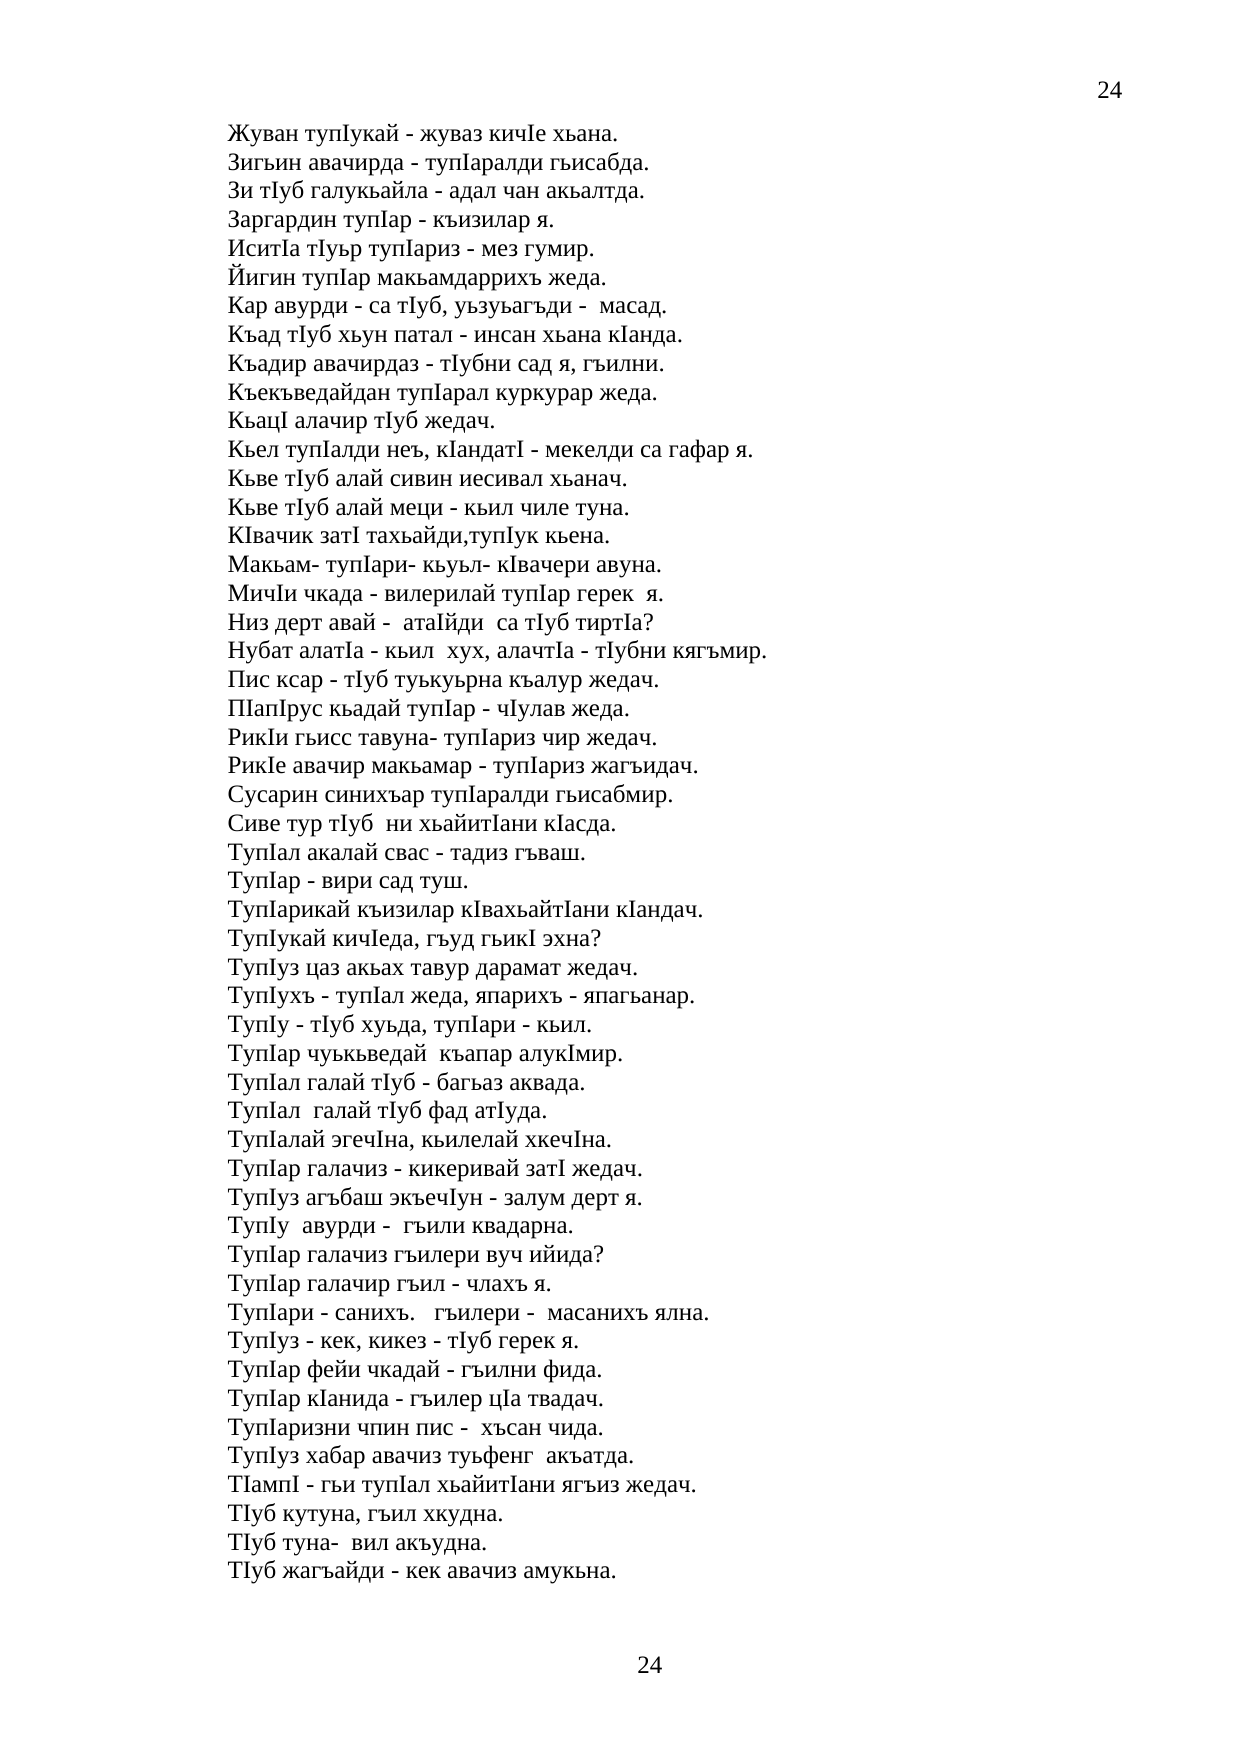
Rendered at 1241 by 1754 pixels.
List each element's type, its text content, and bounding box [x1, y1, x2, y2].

text ТIуб туна- вил акъудна. [177, 1527, 1122, 1556]
text ТупIар чуькьведай къапар алукIмир. [177, 1038, 1122, 1067]
text ТIампI - гьи тупIал хьайитIани ягъиз жедач. [177, 1469, 1122, 1498]
text Пис ксар - тIуб туькуьрна къалур жедач. [177, 664, 1122, 693]
text Сусарин синихъар тупIаралди гьисабмир. [177, 779, 1122, 808]
text РикIи гьисс тавуна- тупIариз чир жедач. [177, 722, 1122, 751]
text ТупIар кIанида - гъилер цIа твадач. [177, 1383, 1122, 1412]
text Къекъведайдан тупIарал куркурар жеда. [177, 377, 1122, 406]
text ТупIал акалай свас - тадиз гъваш. [177, 837, 1122, 866]
text ТупIар фейи чкадай - гъилни фида. [177, 1354, 1122, 1383]
text ТупIари - санихъ. гъилери - масанихъ ялна. [177, 1297, 1122, 1326]
text ТупIаризни чпин пис - хъсан чида. [177, 1412, 1122, 1441]
text Нубат алатIа - кьил хух, алачтIа - тIубни кягъмир. [177, 636, 1122, 664]
text КьацI алачир тIуб жедач. [177, 406, 1122, 434]
text ТупIал галай тIуб - багьаз аквада. [177, 1067, 1122, 1096]
text ТупIу авурди - гъили квадарна. [177, 1211, 1122, 1239]
text Жуван тупIукай - жуваз кичIе хьана. [177, 118, 1122, 147]
text ТупIу - тIуб хуьда, тупIари - кьил. [177, 1009, 1122, 1038]
text ТупIухъ - тупIал жеда, япарихъ - япагьанар. [177, 981, 1122, 1009]
text ТупIалай эгечIна, кьилелай хкечIна. [177, 1124, 1122, 1153]
text ТупIуз цаз акьах тавур дарамат жедач. [177, 952, 1122, 981]
text Къадир авачирдаз - тIубни сад я, гъилни. [177, 348, 1122, 377]
text Сиве тур тIуб ни хьайитIани кIасда. [177, 808, 1122, 837]
text ИситIа тIуьр тупIариз - мез гумир. [177, 233, 1122, 262]
text ТупIарикай къизилар кIвахьайтIани кIандач. [177, 894, 1122, 923]
text Зи тIуб галукьайла - адал чан акьалтда. [177, 176, 1122, 204]
text ТупIар галачиз - кикеривай затI жедач. [177, 1153, 1122, 1182]
text ТупIукай кичIеда, гъуд гьикI эхна? [177, 923, 1122, 952]
text РикIе авачир макьамар - тупIариз жагъидач. [177, 751, 1122, 779]
text ТупIар галачир гъил - члахъ я. [177, 1268, 1122, 1297]
text ТупIал галай тIуб фад атIуда. [177, 1096, 1122, 1124]
text ТупIар галачиз гъилери вуч ийида? [177, 1239, 1122, 1268]
text ТупIуз - кек, кикез - тIуб герек я. [177, 1326, 1122, 1354]
text Заргардин тупIар - къизилар я. [177, 204, 1122, 233]
text КIвачик затI тахьайди,тупIук кьена. [177, 521, 1122, 549]
text Йигин тупIар макьамдаррихъ жеда. [177, 262, 1122, 291]
text Кар авурди - са тIуб, уьзуьагъди - масад. [177, 291, 1122, 319]
text Макьам- тупIари- кьуьл- кIвачери авуна. [177, 549, 1122, 578]
text Низ дерт авай - атаIйди са тIуб тиртIа? [177, 607, 1122, 636]
text ТупIуз хабар авачиз туьфенг акъатда. [177, 1441, 1122, 1469]
text Кьел тупIалди неъ, кIандатI - мекелди са гафар я. [177, 434, 1122, 463]
text МичIи чкада - вилерилай тупIар герек я. [177, 578, 1122, 607]
text Къад тIуб хьун патал - инсан хьана кIанда. [177, 319, 1122, 348]
text Кьве тIуб алай сивин иесивал хьанач. [177, 463, 1122, 492]
text Кьве тIуб алай меци - кьил чиле туна. [177, 492, 1122, 521]
text Зигьин авачирда - тупIаралди гьисабда. [177, 147, 1122, 176]
text ТупIар - вири сад туш. [177, 866, 1122, 894]
text ТупIуз агъбаш экъечIун - залум дерт я. [177, 1182, 1122, 1211]
text ПIапIрус кьадай тупIар - чIулав жеда. [177, 693, 1122, 722]
text ТIуб кутуна, гъил хкудна. [177, 1498, 1122, 1527]
text ТIуб жагъайди - кек авачиз амукьна. [177, 1556, 1122, 1584]
